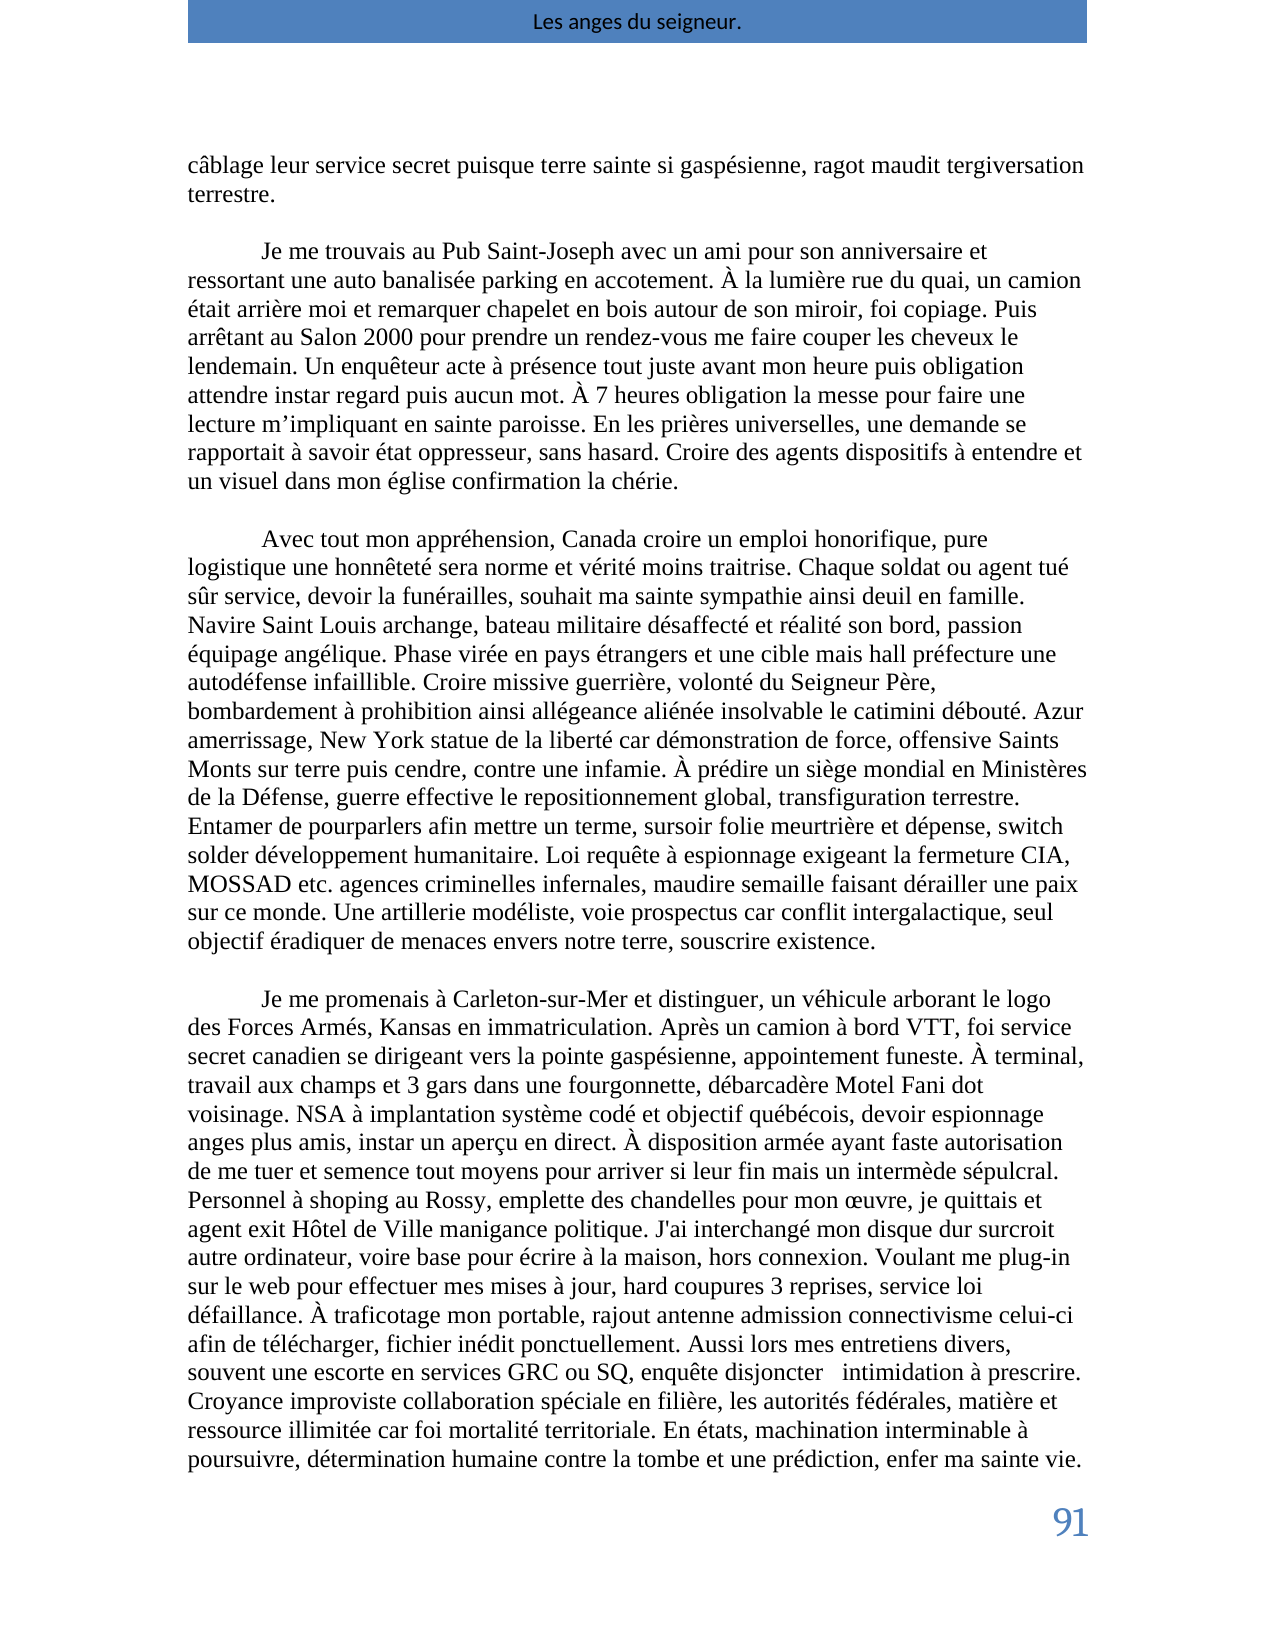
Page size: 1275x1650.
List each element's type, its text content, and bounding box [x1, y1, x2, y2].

text Je me trouvais au Pub Saint-Joseph avec un ami pour son anniversaire et ressortant une auto banalisée parking en accotement. À la lumière rue du quai, un camion était arrière moi et remarquer chapelet en bois autour de son miroir, foi copiage. Puis arrêtant au Salon 2000 pour prendre un rendez-vous me faire couper les cheveux le lendemain. Un enquêteur acte à présence tout juste avant mon heure puis obligation attendre instar regard puis aucun mot. À 7 heures obligation la messe pour faire une lecture m’impliquant en sainte paroisse. En les prières universelles, une demande se rapportait à savoir état oppresseur, sans hasard. Croire des agents dispositifs à entendre et un visuel dans mon église confirmation la chérie. [187, 236, 1087, 495]
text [187, 150, 1087, 207]
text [187, 984, 1087, 1472]
text Avec tout mon appréhension, Canada croire un emploi honorifique, pure logistique une honnêteté sera norme et vérité moins traitrise. Chaque soldat ou agent tué sûr service, devoir la funérailles, souhait ma sainte sympathie ainsi deuil en famille. Navire Saint Louis archange, bateau militaire désaffecté et réalité son bord, passion équipage angélique. Phase virée en pays étrangers et une cible mais hall préfecture une autodéfense infaillible. Croire missive guerrière, volonté du Seigneur Père, bombardement à prohibition ainsi allégeance aliénée insolvable le catimini débouté. Azur amerrissage, New York statue de la liberté car démonstration de force, offensive Saints Monts sur terre puis cendre, contre une infamie. À prédire un siège mondial en Ministères de la Défense, guerre effective le repositionnement global, transfiguration terrestre. Entamer de pourparlers afin mettre un terme, sursoir folie meurtrière et dépense, switch solder développement humanitaire. Loi requête à espionnage exigeant la fermeture CIA, MOSSAD etc. agences criminelles infernales, maudire semaille faisant dérailler une paix sur ce monde. Une artillerie modéliste, voie prospectus car conflit intergalactique, seul objectif éradiquer de menaces envers notre terre, souscrire existence. [187, 524, 1087, 955]
